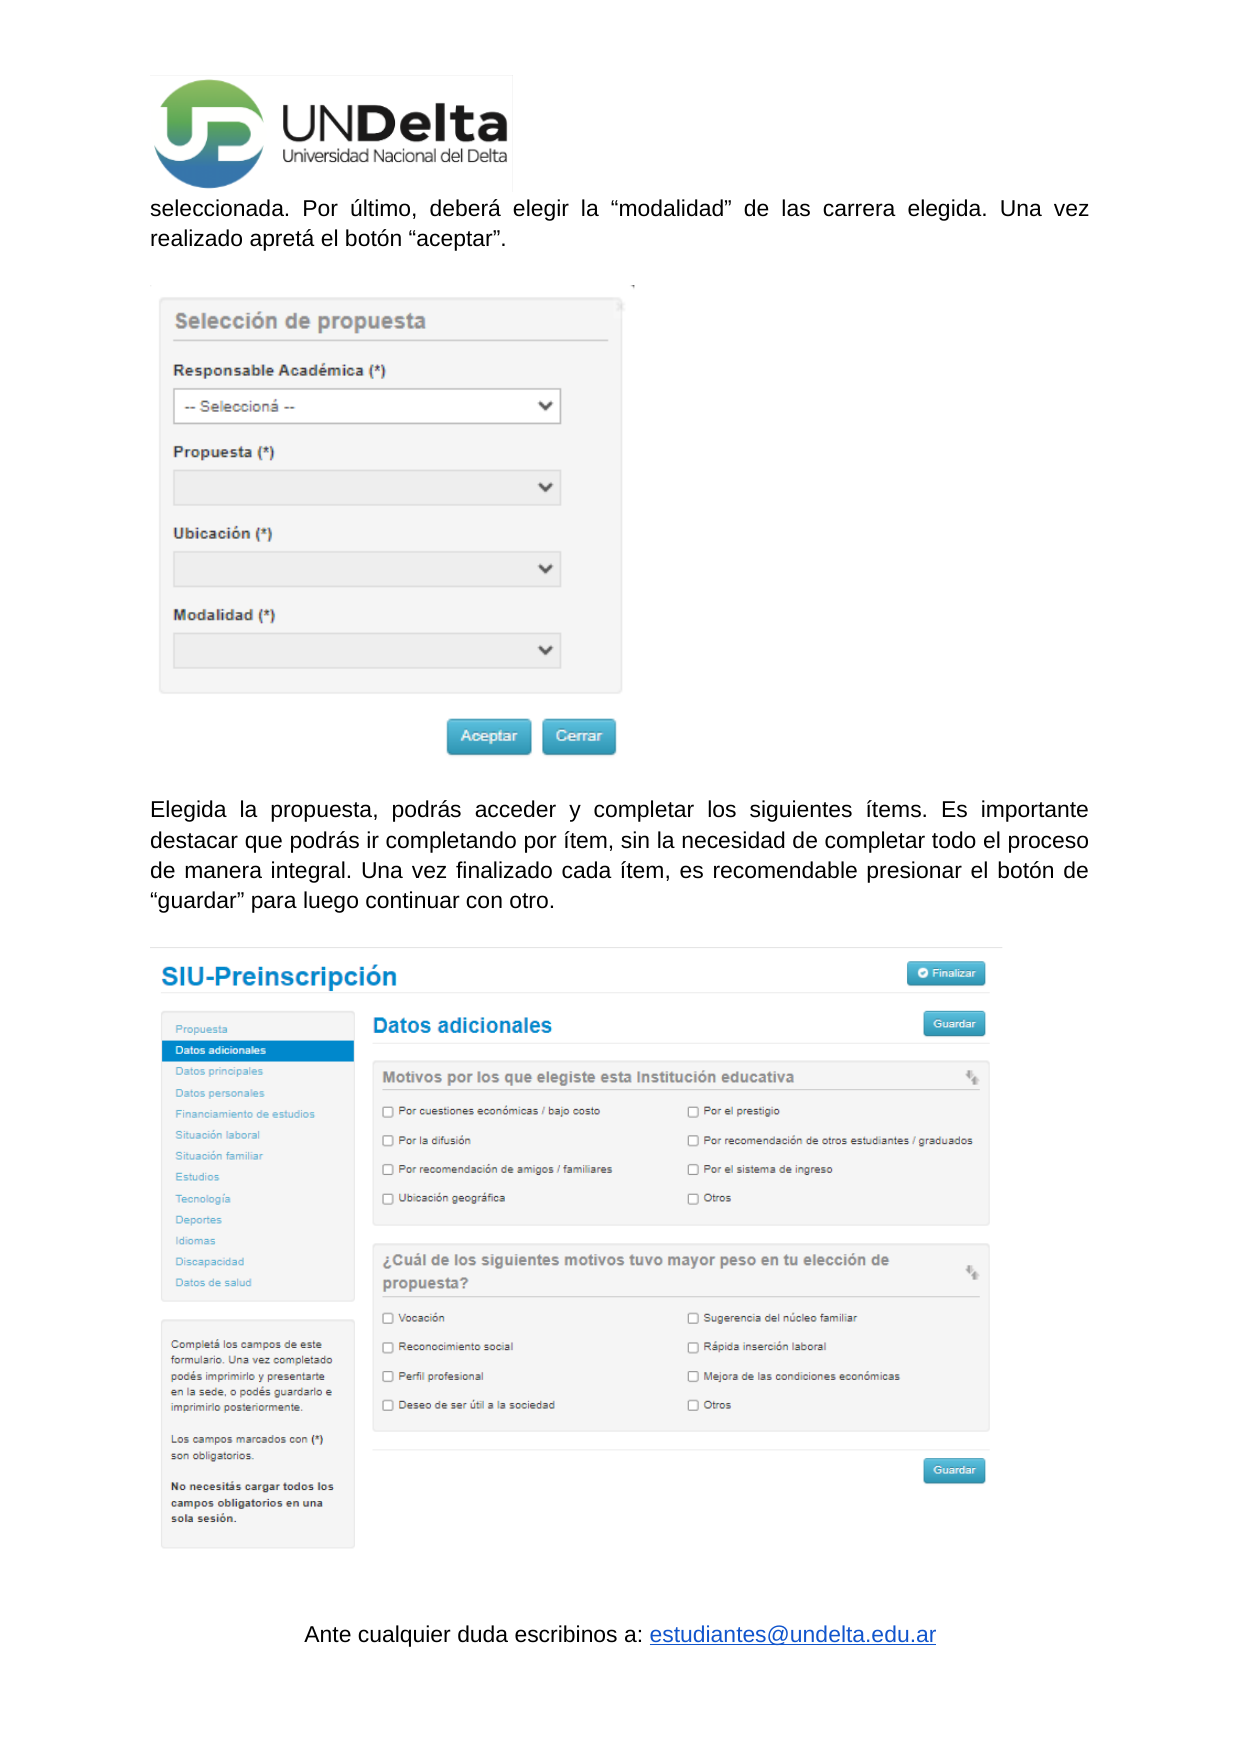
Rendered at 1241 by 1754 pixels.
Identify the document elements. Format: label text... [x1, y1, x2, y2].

text Elegida la propuesta, podrás acceder y completar los siguientes ítems. Es importante destacar que podrás ir completando por ítem, sin la necesidad de completar todo el proceso de manera integral. Una vez finalizado cada ítem, es recomendable presionar el botón de “guardar” para luego continuar con otro. [150, 796, 1090, 913]
picture [150, 285, 635, 763]
picture [150, 947, 1003, 1554]
picture [150, 75, 514, 192]
